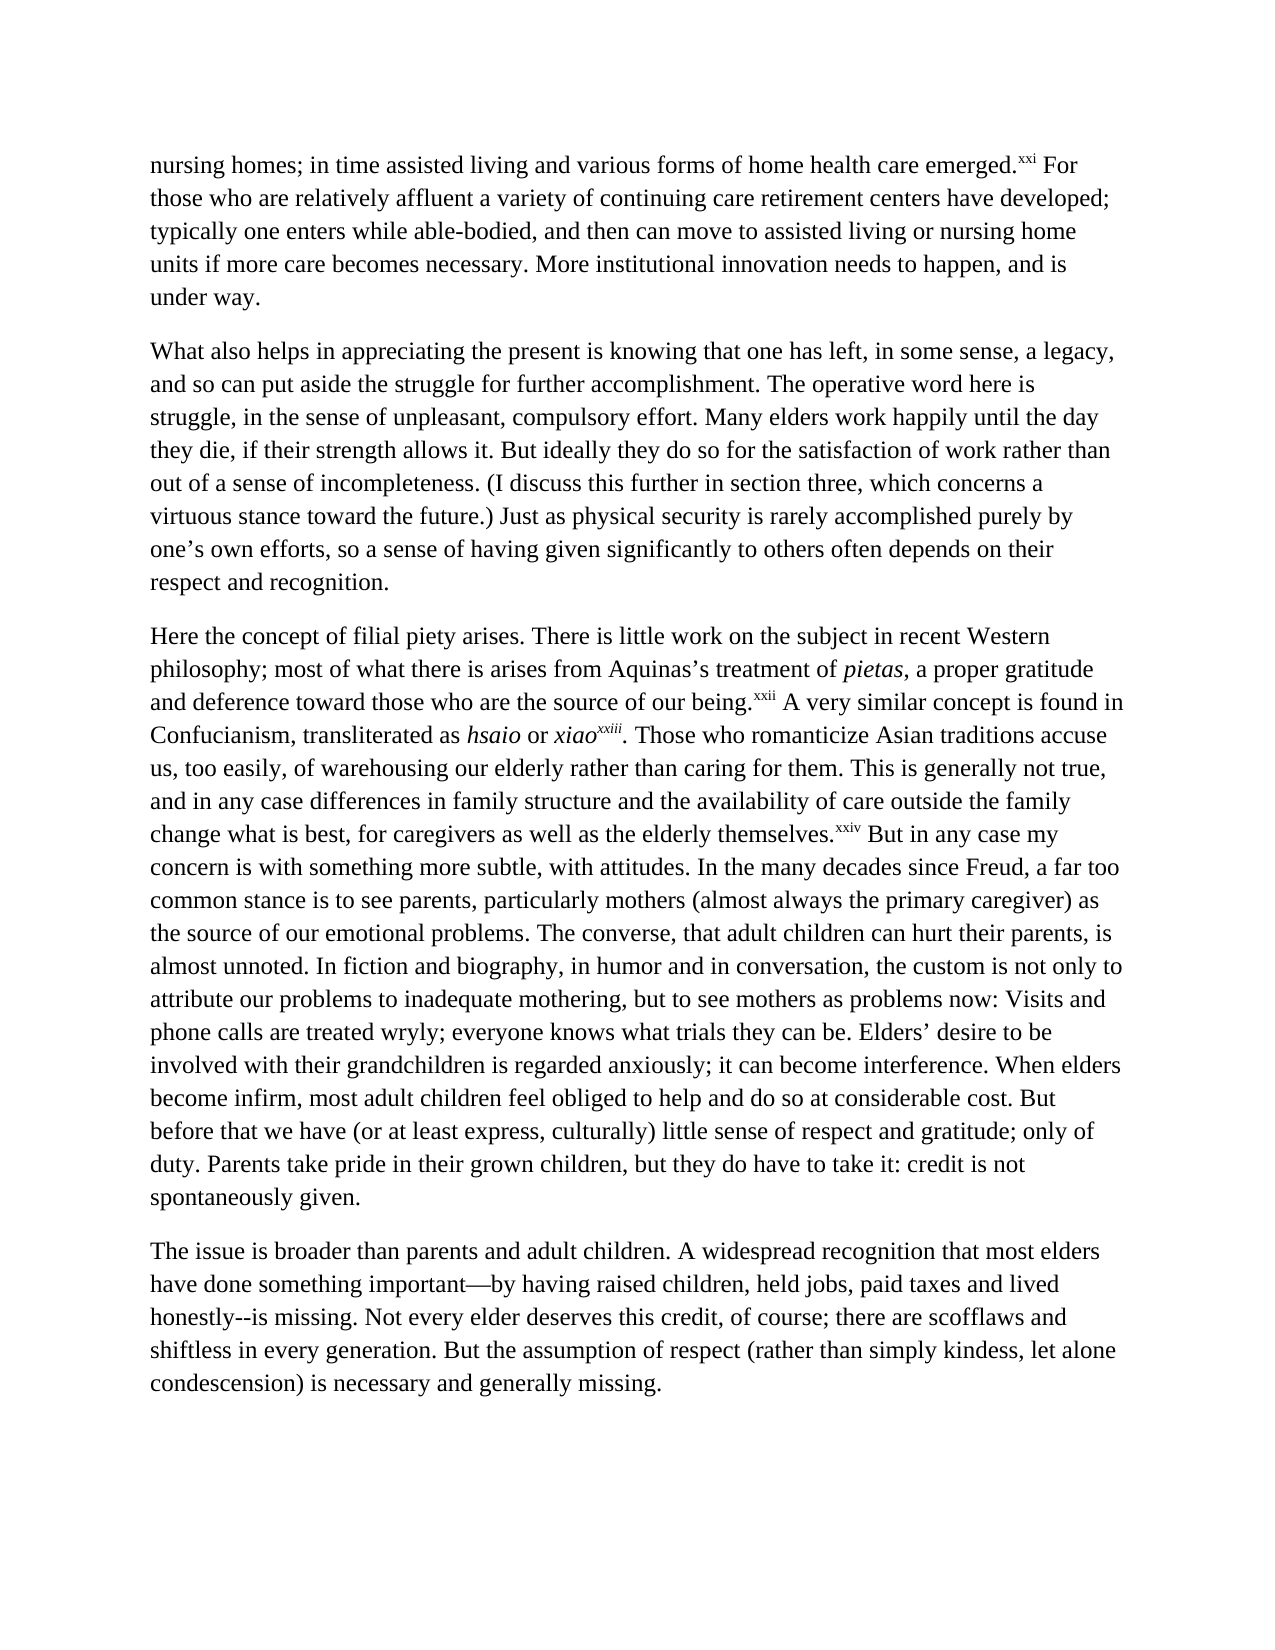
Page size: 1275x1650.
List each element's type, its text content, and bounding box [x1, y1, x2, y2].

text The issue is broader than parents and adult children. A widespread recognition that most elders have done something important—by having raised children, held jobs, paid taxes and lived honestly--is missing. Not every elder deserves this credit, of course; there are scofflaws and shiftless in every generation. But the assumption of respect (rather than simply kindess, let alone condescension) is necessary and generally missing. [150, 1236, 1125, 1397]
text Here the concept of filial piety arises. There is little work on the subject in recent Western philosophy; most of what there is arises from Aquinas’s treatment of pietas, a proper gratitude and deference toward those who are the source of our being. A very similar concept is found in Confucianism, transliterated as hsaio or xiao. Those who romanticize Asian traditions accuse us, too easily, of warehousing our elderly rather than caring for them. This is generally not true, and in any case differences in family structure and the availability of care outside the family change what is best, for caregivers as well as the elderly themselves. But in any case my concern is with something more subtle, with attitudes. In the many decades since Freud, a far too common stance is to see parents, particularly mothers (almost always the primary caregiver) as the source of our emotional problems. The converse, that adult children can hurt their parents, is almost unnoted. In fiction and biography, in humor and in conversation, the custom is not only to attribute our problems to inadequate mothering, but to see mothers as problems now: Visits and phone calls are treated wryly; everyone knows what trials they can be. Elders’ desire to be involved with their grandchildren is regarded anxiously; it can become interference. When elders become infirm, most adult children feel obliged to help and do so at considerable cost. But before that we have (or at least express, culturally) little sense of respect and gratitude; only of duty. Parents take pride in their grown children, but they do have to take it: credit is not spontaneously given. [150, 621, 1125, 1211]
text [150, 150, 1125, 311]
text What also helps in appreciating the present is knowing that one has left, in some sense, a legacy, and so can put aside the struggle for further accomplishment. The operative word here is struggle, in the sense of unpleasant, compulsory effort. Many elders work happily until the day they die, if their strength allows it. But ideally they do so for the satisfaction of work rather than out of a sense of incompleteness. (I discuss this further in section three, which concerns a virtuous stance toward the future.) Just as physical security is rarely accomplished purely by one’s own efforts, so a sense of having given significantly to others often depends on their respect and recognition. [150, 336, 1125, 596]
